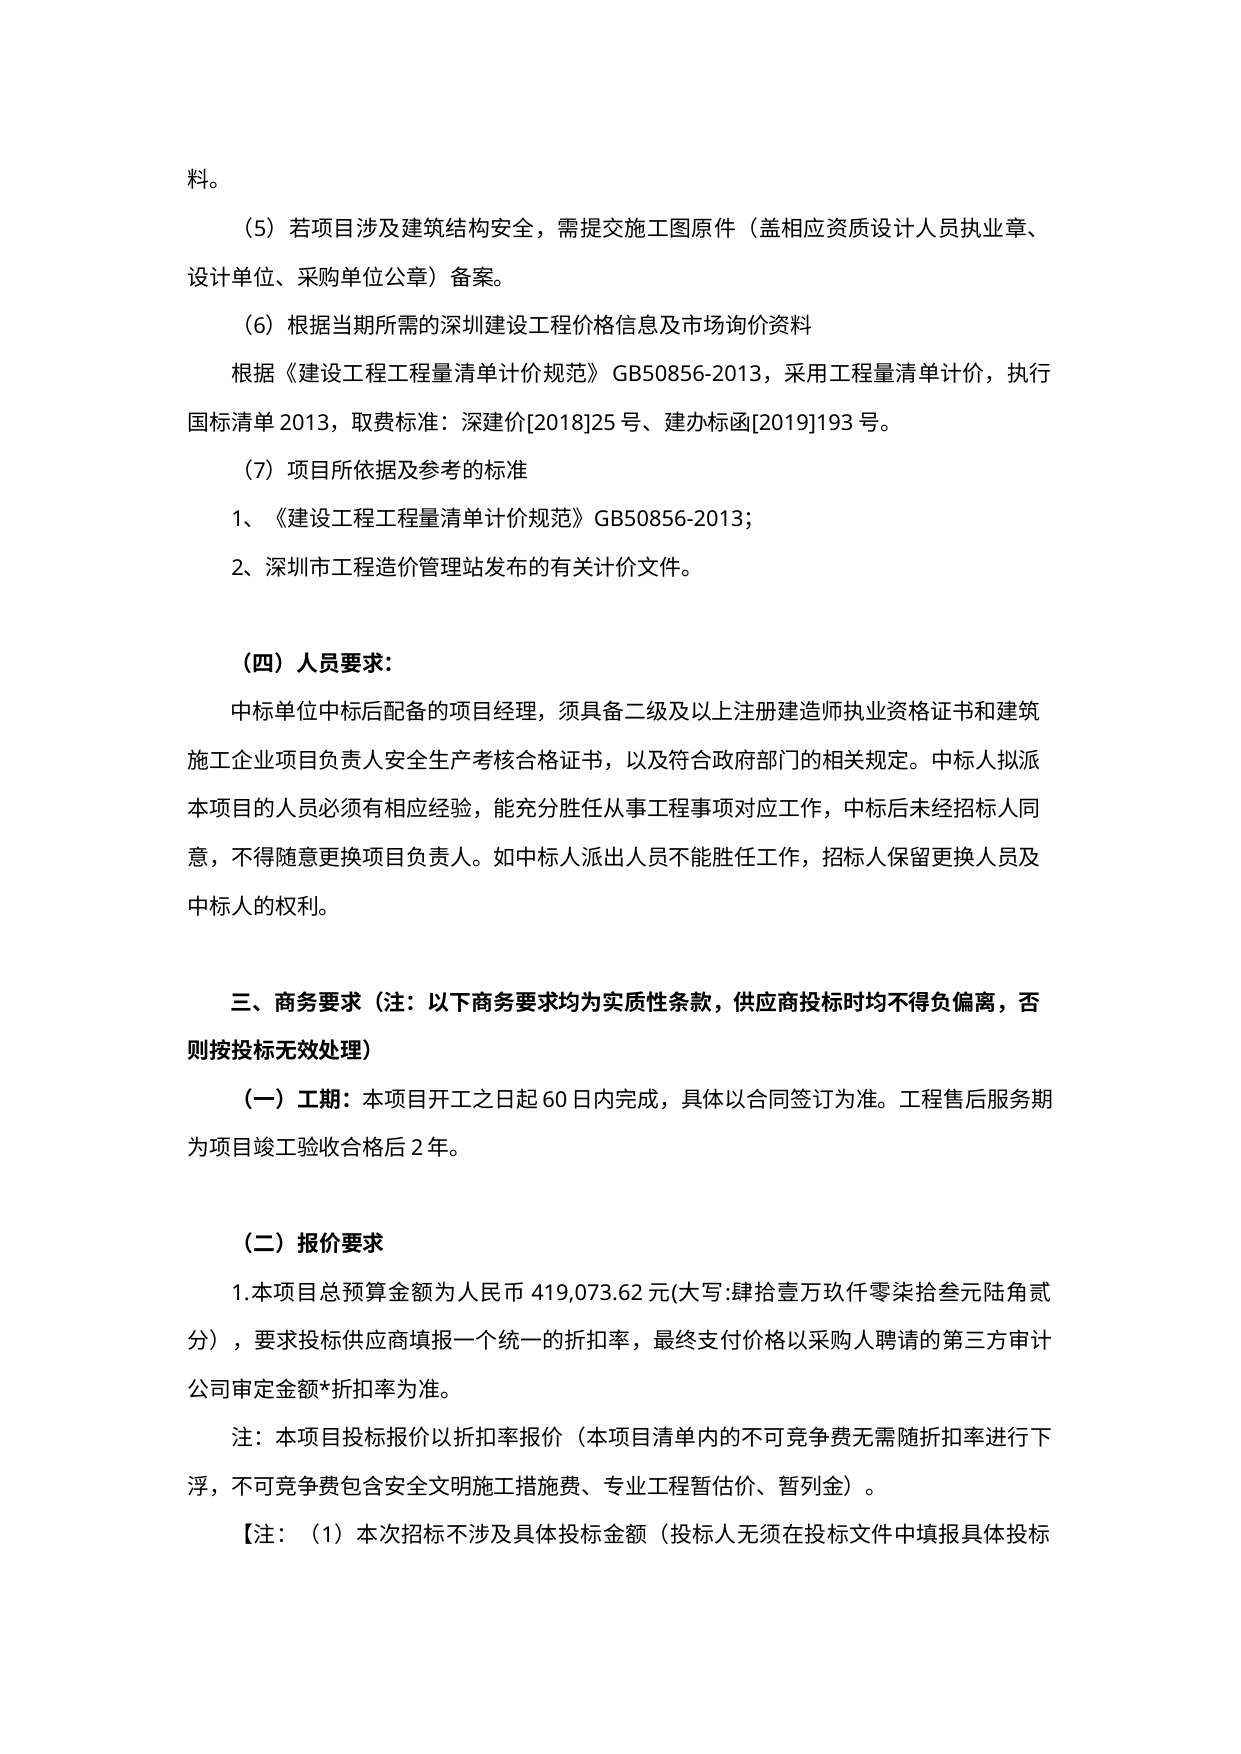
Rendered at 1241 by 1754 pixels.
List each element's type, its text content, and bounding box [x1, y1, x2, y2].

text 注：本项目投标报价以折扣率报价（本项目清单内的不可竞争费无需随折扣率进行下浮，不可竞争费包含安全文明施工措施费、专业工程暂估价、暂列金）。 [187, 1420, 1053, 1501]
text （5）若项目涉及建筑结构安全，需提交施工图原件（盖相应资质设计人员执业章、设计单位、采购单位公章）备案。 [187, 210, 1053, 292]
text 中标单位中标后配备的项目经理，须具备二级及以上注册建造师执业资格证书和建筑施工企业项目负责人安全生产考核合格证书，以及符合政府部门的相关规定。中标人拟派本项目的人员必须有相应经验，能充分胜任从事工程事项对应工作，中标后未经招标人同意，不得随意更换项目负责人。如中标人派出人员不能胜任工作，招标人保留更换人员及中标人的权利。 [187, 693, 1053, 921]
text （7）项目所依据及参考的标准 [187, 453, 1053, 485]
text 2、深圳市工程造价管理站发布的有关计价文件。 [187, 549, 1053, 582]
text （二）报价要求 [187, 1226, 1053, 1258]
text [187, 1517, 1053, 1549]
text 1.本项目总预算金额为人民币419,073.62元(大写:肆拾壹万玖仟零柒拾叁元陆角贰分），要求投标供应商填报一个统一的折扣率，最终支付价格以采购人聘请的第三方审计公司审定金额*折扣率为准。 [187, 1274, 1053, 1404]
text 三、商务要求（注：以下商务要求均为实质性条款，供应商投标时均不得负偏离，否则按投标无效处理） [187, 984, 1053, 1066]
text （四）人员要求： [187, 645, 1053, 678]
text 根据《建设工程工程量清单计价规范》GB50856-2013，采用工程量清单计价，执行国标清单2013，取费标准：深建价[2018]25号、建办标函[2019]193号。 [187, 356, 1053, 437]
text 1、《建设工程工程量清单计价规范》GB50856-2013； [187, 501, 1053, 534]
text （一）工期：本项目开工之日起60日内完成，具体以合同签订为准。工程售后服务期为项目竣工验收合格后2年。 [187, 1081, 1053, 1163]
text （6）根据当期所需的深圳建设工程价格信息及市场询价资料 [187, 307, 1053, 340]
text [187, 162, 1053, 194]
